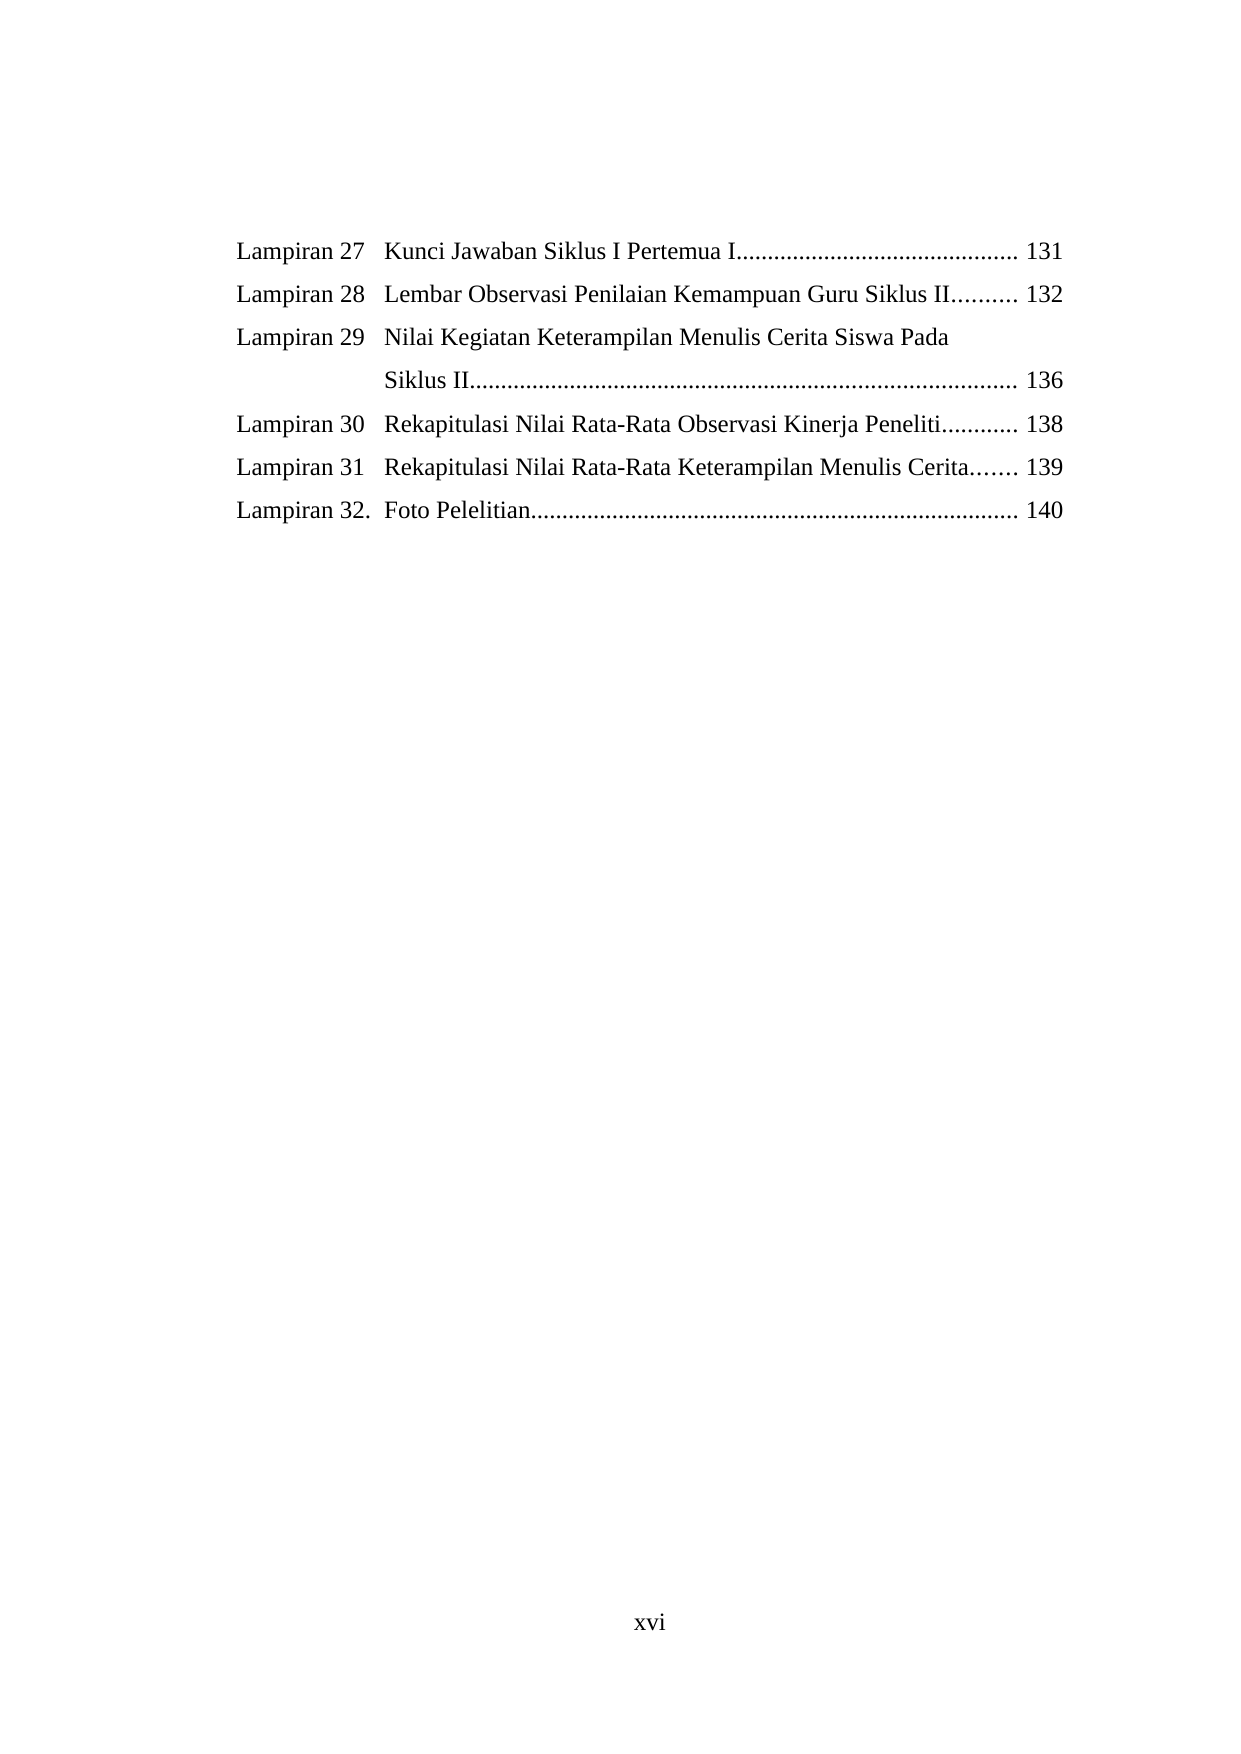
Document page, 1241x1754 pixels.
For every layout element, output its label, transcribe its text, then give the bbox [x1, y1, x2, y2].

text Lampiran 32. Foto Pelelitian 140 [236, 495, 1063, 524]
text Siklus II 136 [384, 366, 1063, 394]
text Lampiran 29 Nilai Kegiatan Keterampilan Menulis Cerita Siswa Pada [236, 322, 1063, 351]
text Lampiran 28 Lembar Observasi Penilaian Kemampuan Guru Siklus II 132 [236, 279, 1063, 308]
text Lampiran 31 Rekapitulasi Nilai Rata-Rata Keterampilan Menulis Cerita 139 [236, 452, 1063, 481]
text Lampiran 27 Kunci Jawaban Siklus I Pertemua I 131 [236, 236, 1063, 265]
text Lampiran 30 Rekapitulasi Nilai Rata-Rata Observasi Kinerja Peneliti 138 [236, 409, 1063, 437]
